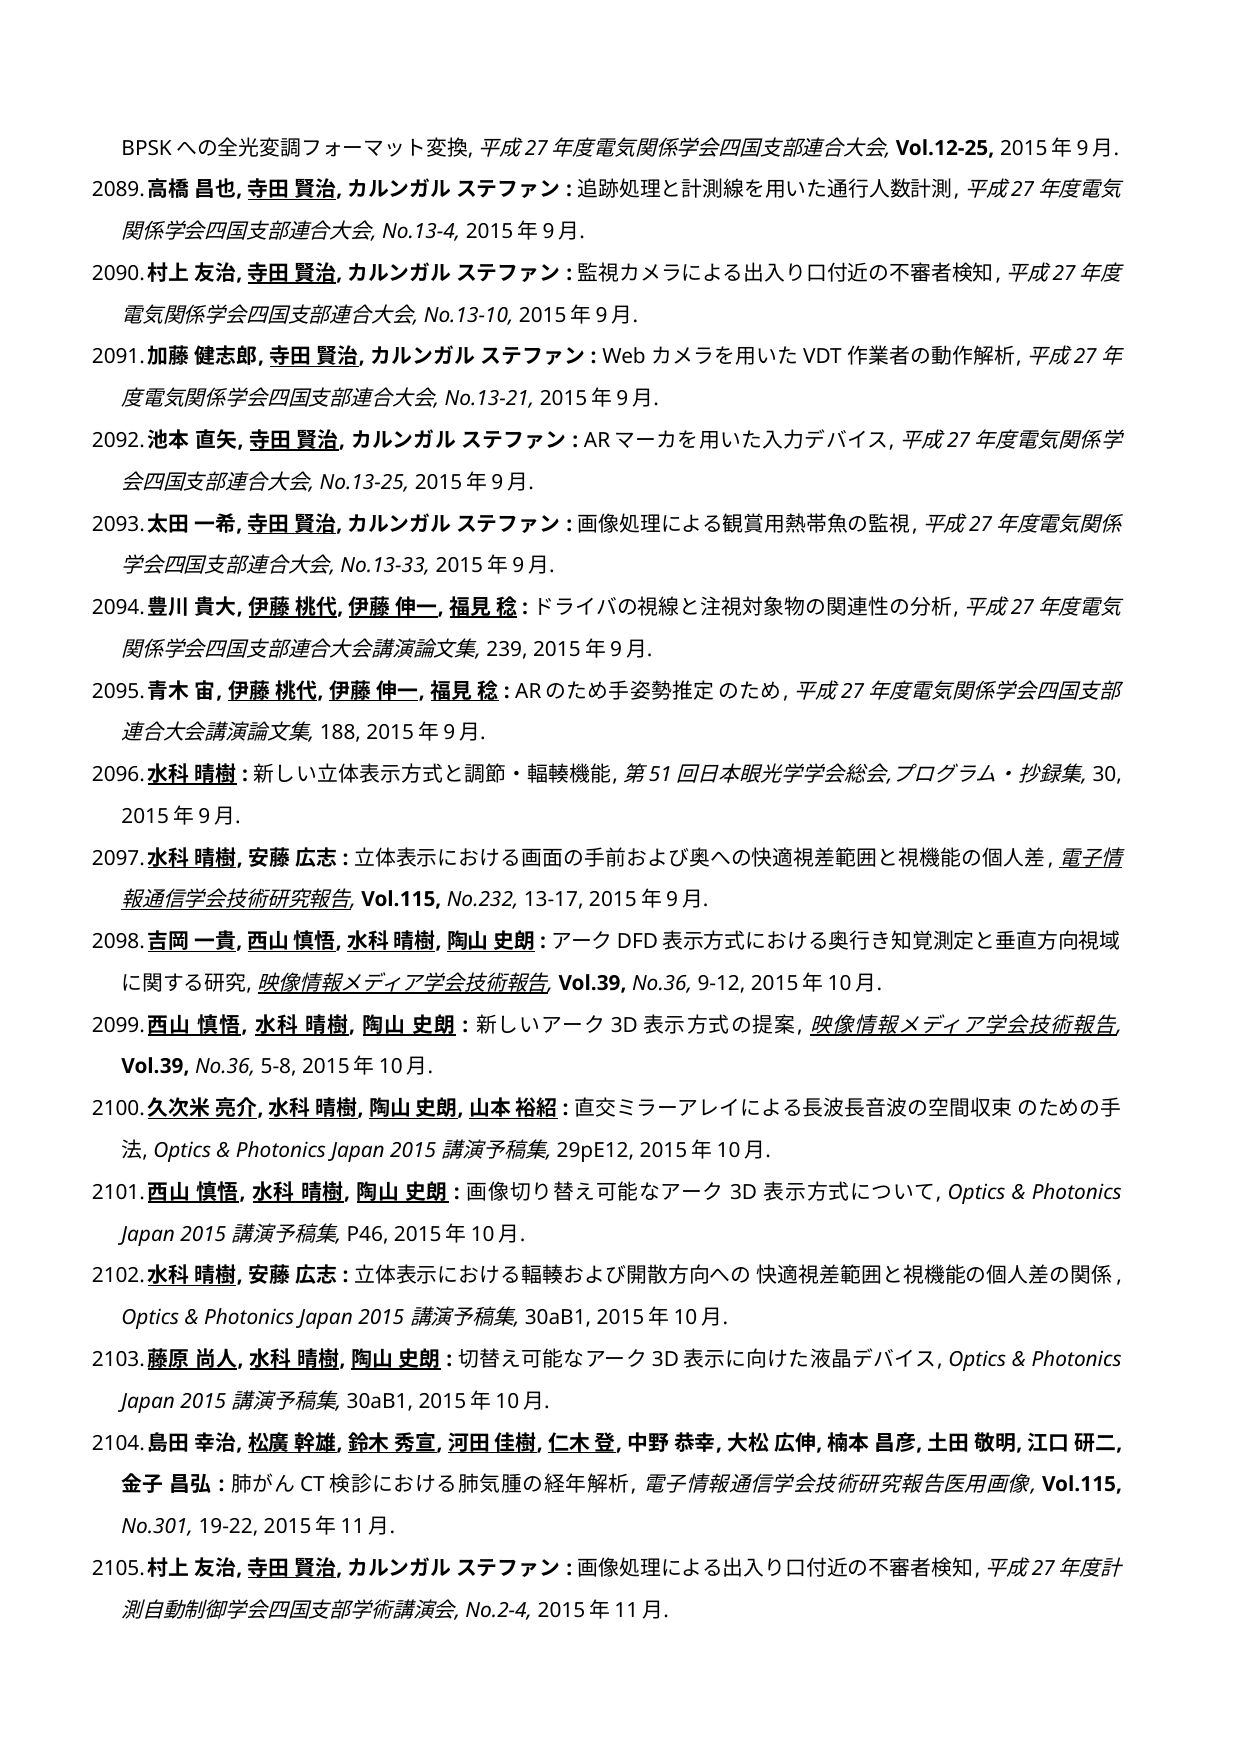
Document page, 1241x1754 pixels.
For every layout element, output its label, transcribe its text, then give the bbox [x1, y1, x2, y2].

list 吉岡 一貴, 西山 慎悟, 水科 晴樹, 陶山 史朗 : アークDFD表示方式における奥行き知覚測定と垂直方向視域に関する研究, 映像情報メディア学会技術報告, Vol.39, No.36, 9-12, 2015年10月. [92, 919, 1122, 1002]
list 村上 友治, 寺田 賢治, カルンガル ステファン : 監視カメラによる出入り口付近の不審者検知, 平成27年度電気関係学会四国支部連合大会, No.13-10, 2015年9月. [92, 250, 1122, 334]
list 村上 友治, 寺田 賢治, カルンガル ステファン : 画像処理による出入り口付近の不審者検知, 平成27年度計測自動制御学会四国支部学術講演会, No.2-4, 2015年11月. [92, 1545, 1122, 1629]
list 加藤 健志郎, 寺田 賢治, カルンガル ステファン : Web カメラを用いたVDT 作業者の動作解析, 平成27年度電気関係学会四国支部連合大会, No.13-21, 2015年9月. [92, 334, 1122, 417]
list 水科 晴樹 : 新しい立体表示方式と調節・輻輳機能, 第51回日本眼光学学会総会,プログラム・抄録集, 30, 2015年9月. [92, 752, 1122, 835]
list 久次米 亮介, 水科 晴樹, 陶山 史朗, 山本 裕紹 : 直交ミラーアレイによる長波長音波の空間収束 のための手法, Optics & Photonics Japan 2015 講演予稿集, 29pE12, 2015年10月. [92, 1086, 1122, 1169]
list 島田 幸治, 松廣 幹雄, 鈴木 秀宣, 河田 佳樹, 仁木 登, 中野 恭幸, 大松 広伸, 楠本 昌彦, 土田 敬明, 江口 研二, 金子 昌弘 : 肺がんCT検診における肺気腫の経年解析, 電子情報通信学会技術研究報告医用画像, Vol.115, No.301, 19-22, 2015年11月. [92, 1420, 1122, 1545]
list 青木 宙, 伊藤 桃代, 伊藤 伸一, 福見 稔 : ARのため手姿勢推定 のため, 平成27年度電気関係学会四国支部連合大会講演論文集, 188, 2015年9月. [92, 668, 1122, 752]
list 水科 晴樹, 安藤 広志 : 立体表示における輻輳および開散方向への 快適視差範囲と視機能の個人差の関係, Optics & Photonics Japan 2015 講演予稿集, 30aB1, 2015年10月. [92, 1253, 1122, 1336]
list 藤原 尚人, 水科 晴樹, 陶山 史朗 : 切替え可能なアーク3D表示に向けた液晶デバイス, Optics & Photonics Japan 2015 講演予稿集, 30aB1, 2015年10月. [92, 1336, 1122, 1420]
list 豊川 貴大, 伊藤 桃代, 伊藤 伸一, 福見 稔 : ドライバの視線と注視対象物の関連性の分析, 平成27年度電気関係学会四国支部連合大会講演論文集, 239, 2015年9月. [92, 584, 1122, 668]
list 西山 慎悟, 水科 晴樹, 陶山 史朗 : 画像切り替え可能なアーク 3D 表示方式について, Optics & Photonics Japan 2015 講演予稿集, P46, 2015年10月. [92, 1169, 1122, 1253]
list 高橋 昌也, 寺田 賢治, カルンガル ステファン : 追跡処理と計測線を用いた通行人数計測, 平成27年度電気関係学会四国支部連合大会, No.13-4, 2015年9月. [92, 167, 1122, 250]
list 水科 晴樹, 安藤 広志 : 立体表示における画面の手前および奥への快適視差範囲と視機能の個人差, 電子情報通信学会技術研究報告, Vol.115, No.232, 13-17, 2015年9月. [92, 835, 1122, 919]
list 太田 一希, 寺田 賢治, カルンガル ステファン : 画像処理による観賞用熱帯魚の監視, 平成27年度電気関係学会四国支部連合大会, No.13-33, 2015年9月. [92, 501, 1122, 584]
list 池本 直矢, 寺田 賢治, カルンガル ステファン : ARマーカを用いた入力デバイス, 平成27年度電気関係学会四国支部連合大会, No.13-25, 2015年9月. [92, 417, 1122, 501]
list 西山 慎悟, 水科 晴樹, 陶山 史朗 : 新しいアーク3D表示方式の提案, 映像情報メディア学会技術報告, Vol.39, No.36, 5-8, 2015年10月. [92, 1002, 1122, 1086]
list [92, 125, 1122, 167]
